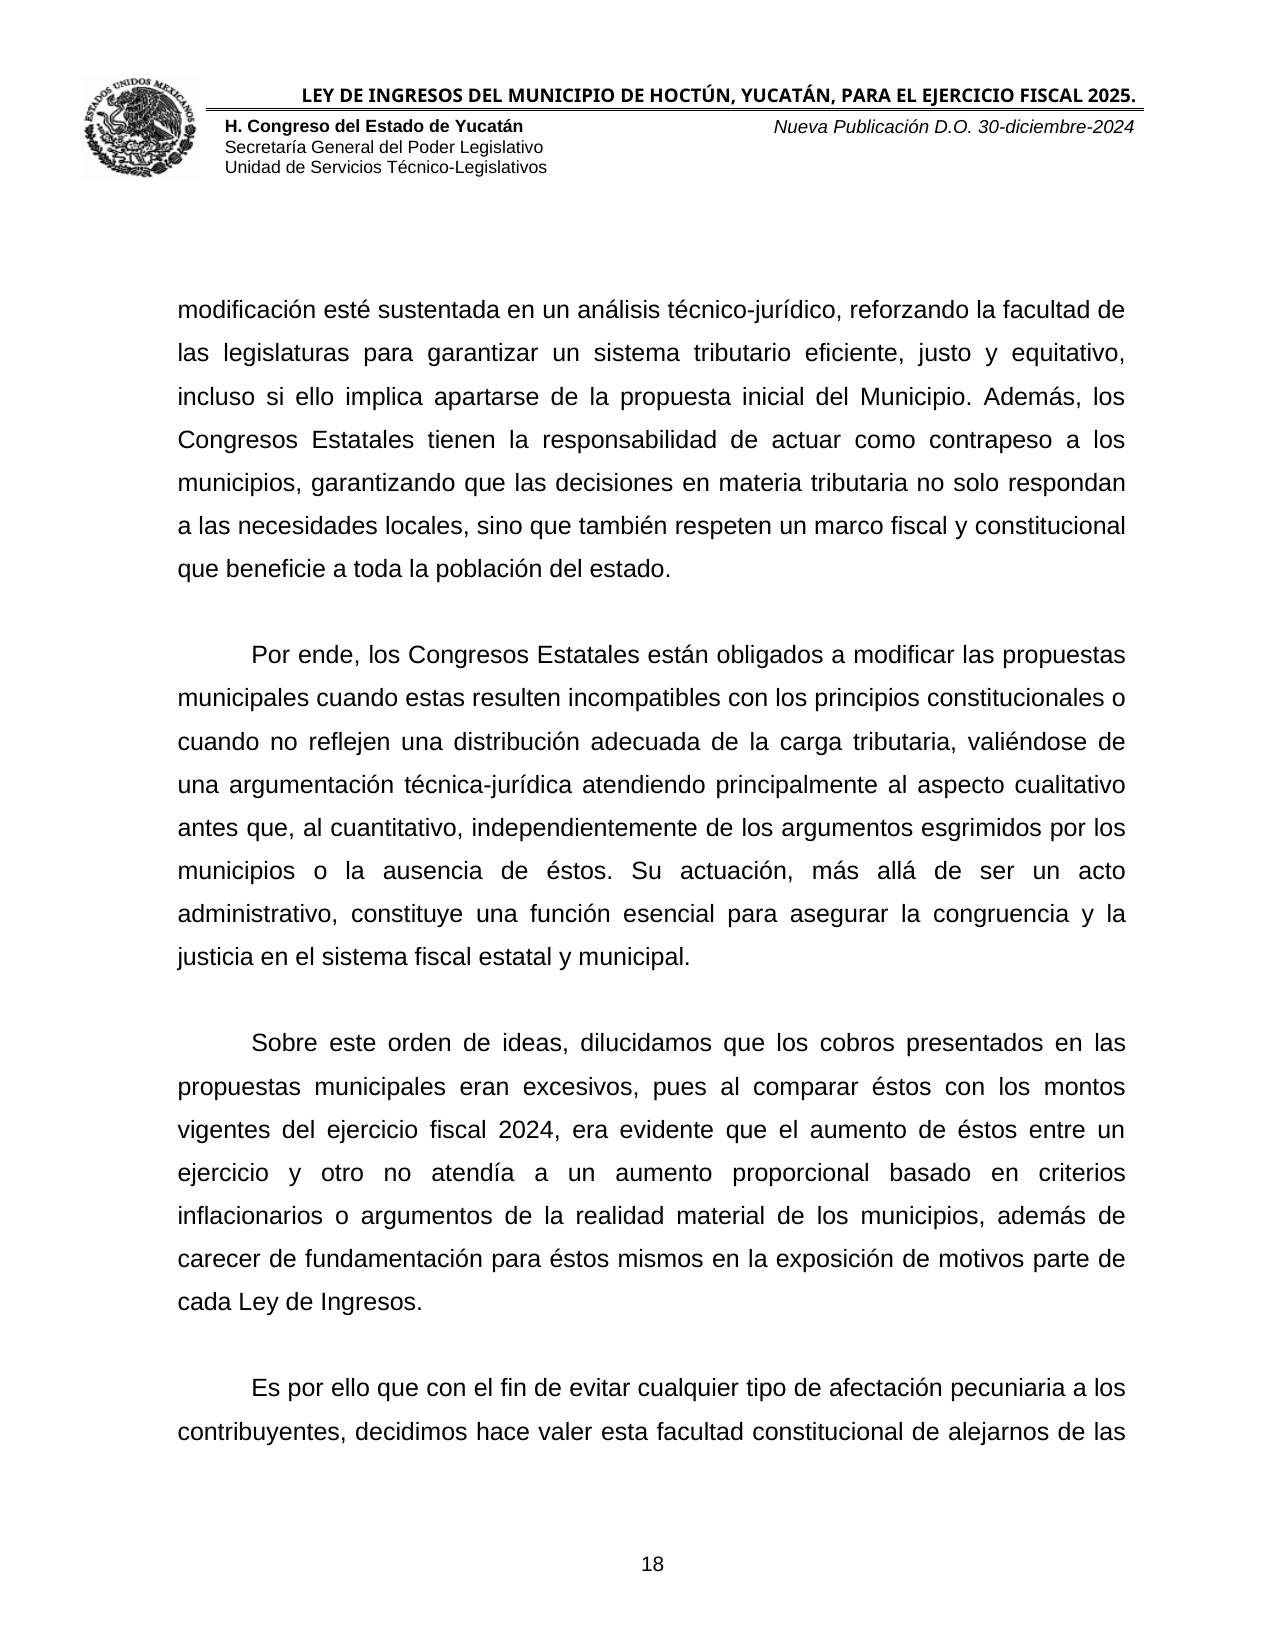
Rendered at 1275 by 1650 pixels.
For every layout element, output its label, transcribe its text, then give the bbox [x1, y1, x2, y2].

text Por ende, los Congresos Estatales están obligados a modificar las propuestas municipales cuando estas resulten incompatibles con los principios constitucionales o cuando no reflejen una distribución adecuada de la carga tributaria, valiéndose de una argumentación técnica-jurídica atendiendo principalmente al aspecto cualitativo antes que, al cuantitativo, independientemente de los argumentos esgrimidos por los municipios o la ausencia de éstos. Su actuación, más allá de ser un acto administrativo, constituye una función esencial para asegurar la congruencia y la justicia en el sistema fiscal estatal y municipal. [177, 640, 1127, 971]
text Sobre este orden de ideas, dilucidamos que los cobros presentados en las propuestas municipales eran excesivos, pues al comparar éstos con los montos vigentes del ejercicio fiscal 2024, era evidente que el aumento de éstos entre un ejercicio y otro no atendía a un aumento proporcional basado en criterios inflacionarios o argumentos de la realidad material de los municipios, además de carecer de fundamentación para éstos mismos en la exposición de motivos parte de cada Ley de Ingresos. [177, 1028, 1127, 1316]
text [177, 1373, 1127, 1445]
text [177, 295, 1127, 583]
